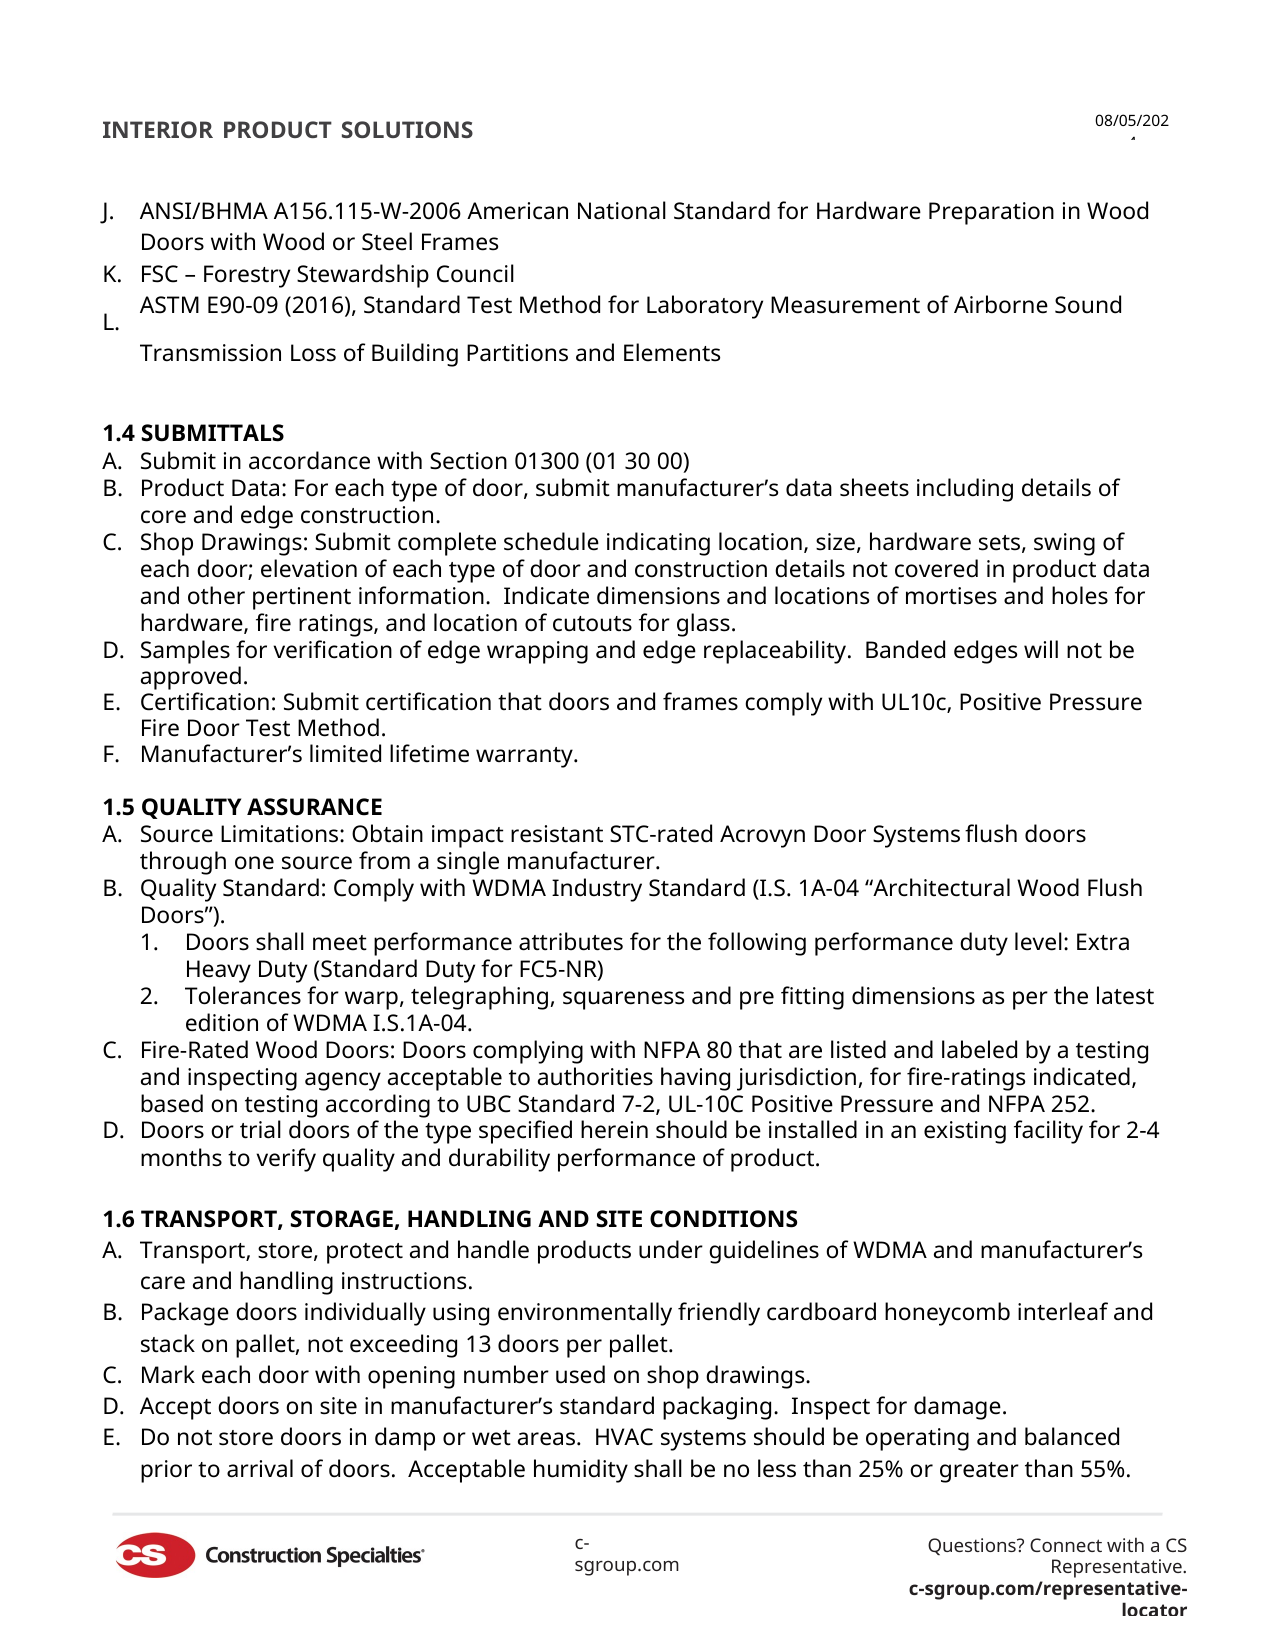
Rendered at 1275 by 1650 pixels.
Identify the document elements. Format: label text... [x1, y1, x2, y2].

list Submit in accordance with Section 01300 (01 30 00) [102, 448, 1173, 475]
list Shop Drawings: Submit complete schedule indicating location, size, hardware sets, swing of each door; elevation of each type of door and construction details not covered in product data and other pertinent information. Indicate dimensions and locations of mortises and holes for hardware, fire ratings, and location of cutouts for glass. [102, 529, 1173, 637]
list Fire-Rated Wood Doors: Doors complying with NFPA 80 that are listed and labeled by a testing and inspecting agency acceptable to authorities having jurisdiction, for fire-ratings indicated, based on testing according to UBC Standard 7-2, UL-10C Positive Pressure and NFPA 252. [102, 1036, 1173, 1117]
list Transport, store, protect and handle products under guidelines of WDMA and manufacturer’s care and handling instructions. [102, 1234, 1173, 1296]
list ASTM E90-09 (2016), Standard Test Method for Laboratory Measurement of Airborne Sound Transmission Loss of Building Partitions and Elements [102, 289, 1173, 386]
list Source Limitations: Obtain impact resistant STC-rated Acrovyn Door Systems flush doors through one source from a single manufacturer. [102, 821, 1173, 874]
list Tolerances for warp, telegraphing, squareness and pre fitting dimensions as per the latest edition of WDMA I.S.1A-04. [139, 982, 1173, 1036]
list ANSI/BHMA A156.115-W-2006 American National Standard for Hardware Preparation in Wood Doors with Wood or Steel Frames [102, 195, 1173, 257]
list Package doors individually using environmentally friendly cardboard honeycomb interleaf and stack on pallet, not exceeding 13 doors per pallet. [102, 1296, 1173, 1359]
list Mark each door with opening number used on shop drawings. [102, 1359, 1173, 1390]
picture [115, 1532, 425, 1578]
text 1.6 TRANSPORT, STORAGE, HANDLING AND SITE CONDITIONS [102, 1203, 1173, 1234]
list Doors or trial doors of the type specified herein should be installed in an existing facility for 2-4 months to verify quality and durability performance of product. [102, 1117, 1173, 1171]
list Accept doors on site in manufacturer’s standard packaging. Inspect for damage. [102, 1390, 1173, 1421]
text 1.4 SUBMITTALS [102, 417, 1173, 448]
list Doors shall meet performance attributes for the following performance duty level: Extra Heavy Duty (Standard Duty for FC5-NR) [139, 928, 1173, 982]
list Product Data: For each type of door, submit manufacturer’s data sheets including details of core and edge construction. [102, 475, 1173, 529]
list Samples for verification of edge wrapping and edge replaceability. Banded edges will not be approved. [102, 637, 1173, 689]
list FSC – Forestry Stewardship Council [102, 257, 1173, 289]
text 1.5 QUALITY ASSURANCE [102, 795, 1173, 821]
list Manufacturer’s limited lifetime warranty. [102, 742, 1173, 768]
list Quality Standard: Comply with WDMA Industry Standard (I.S. 1A-04 “Architectural Wood Flush Doors”). [102, 874, 1173, 928]
list Certification: Submit certification that doors and frames comply with UL10c, Positive Pressure Fire Door Test Method. [102, 690, 1173, 742]
